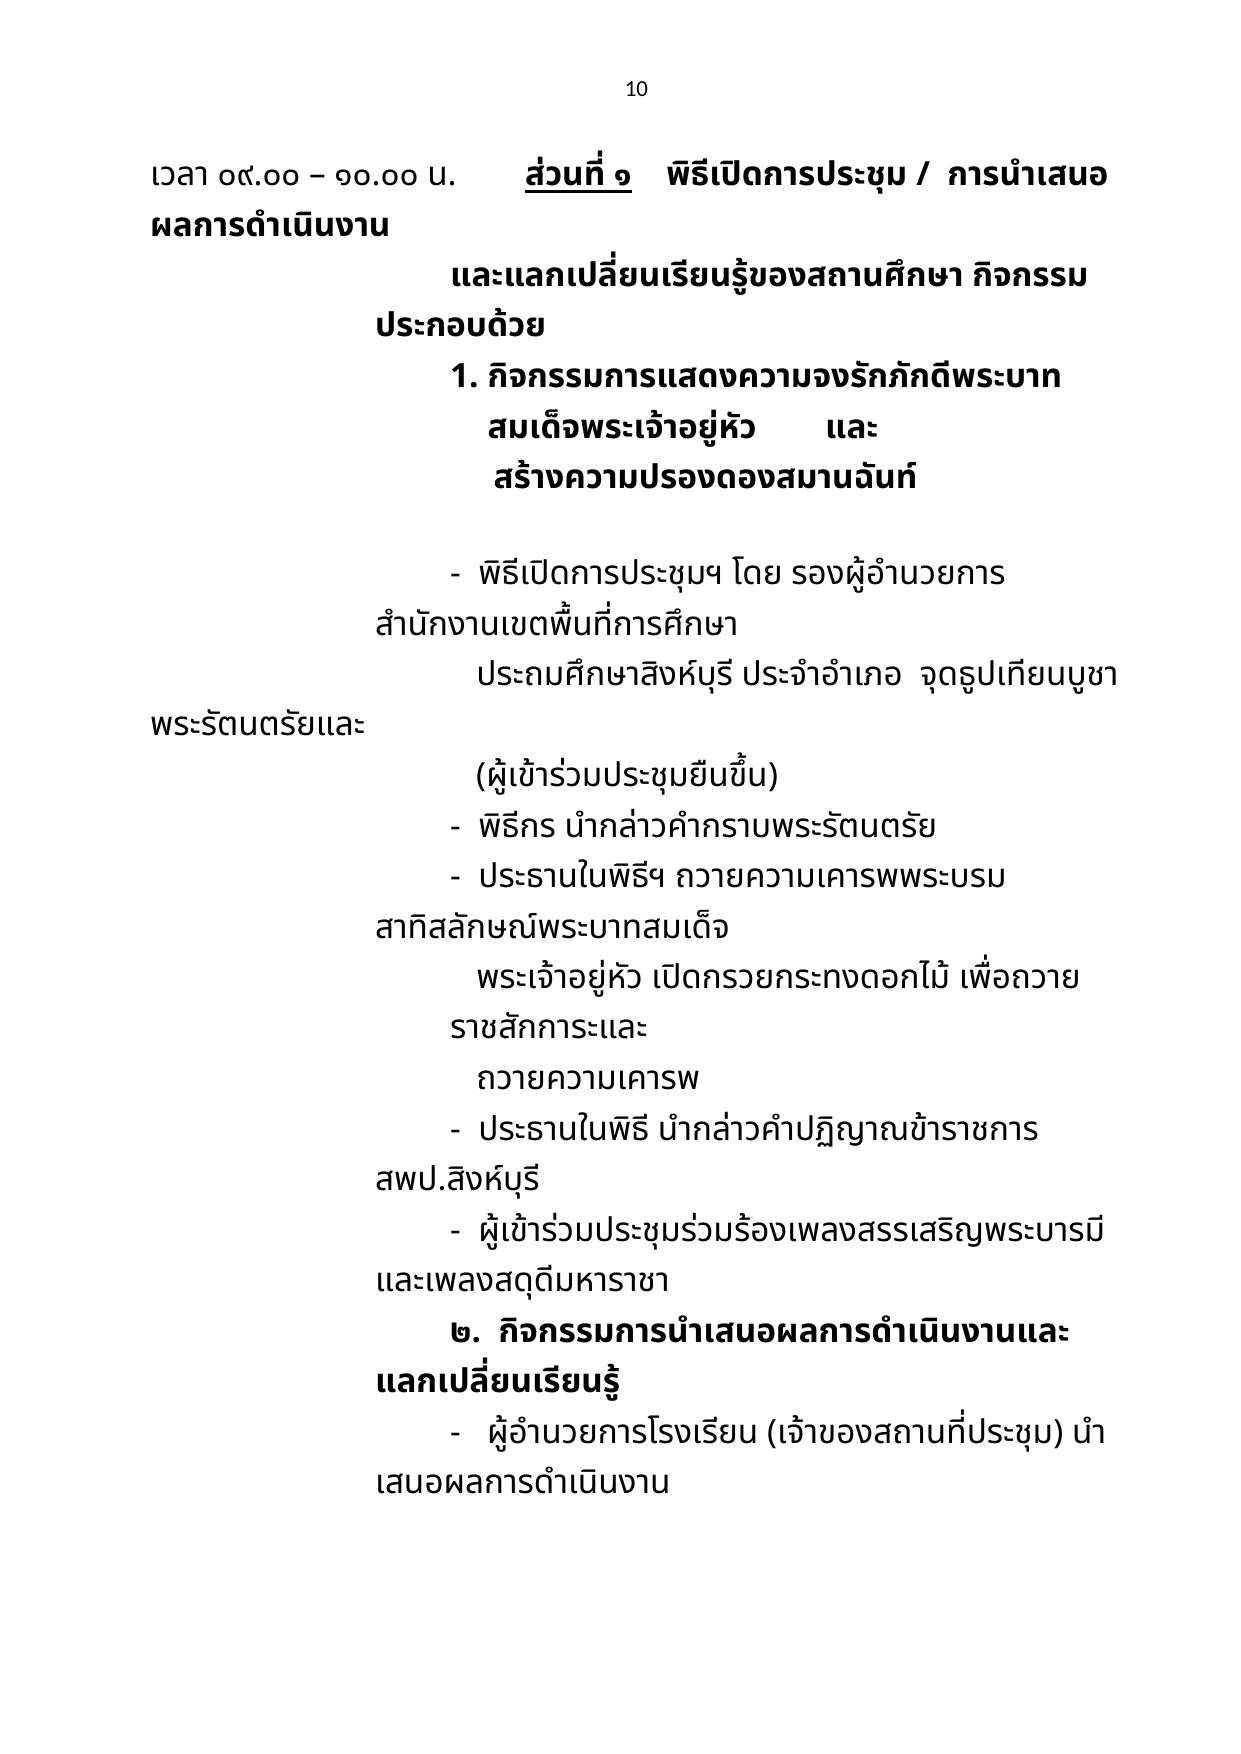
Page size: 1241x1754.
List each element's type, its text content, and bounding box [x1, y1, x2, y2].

text พระเจ้าอยู่หัว เปิดกรวยกระทงดอกไม้ เพื่อถวายราชสักการะและ [450, 953, 1122, 1054]
text - ผู้อำนวยการโรงเรียน (เจ้าของสถานที่ประชุม) นำเสนอผลการดำเนินงาน [375, 1408, 1122, 1509]
text - พิธีเปิดการประชุมฯ โดย รองผู้อำนวยการสำนักงานเขตพื้นที่การศึกษา [375, 549, 1122, 650]
text ถวายความเคารพ [450, 1054, 1122, 1104]
list กิจกรรมการแสดงความจงรักภักดีพระบาทสมเด็จพระเจ้าอยู่หัว และ [450, 352, 1122, 453]
text และแลกเปลี่ยนเรียนรู้ของสถานศึกษา กิจกรรมประกอบด้วย [375, 251, 1122, 352]
text - ประธานในพิธีฯ ถวายความเคารพพระบรมสาทิสลักษณ์พระบาทสมเด็จ [375, 852, 1122, 953]
text ประถมศึกษาสิงห์บุรี ประจำอำเภอ จุดธูปเทียนบูชาพระรัตนตรัยและ [150, 650, 1122, 751]
text (ผู้เข้าร่วมประชุมยืนขึ้น) [375, 751, 1122, 801]
text - ประธานในพิธี นำกล่าวคำปฏิญาณข้าราชการ สพป.สิงห์บุรี [375, 1104, 1122, 1206]
text เวลา ๐๙.๐๐ – ๑๐.๐๐ น. ส่วนที่ ๑ พิธีเปิดการประชุม / การนำเสนอผลการดำเนินงาน [150, 150, 1122, 251]
text - พิธีกร นำกล่าวคำกราบพระรัตนตรัย [375, 801, 1122, 852]
text - ผู้เข้าร่วมประชุมร่วมร้องเพลงสรรเสริญพระบารมี และเพลงสดุดีมหาราชา [375, 1206, 1122, 1307]
text สร้างความปรองดองสมานฉันท์ [150, 453, 1122, 549]
text ๒. กิจกรรมการนำเสนอผลการดำเนินงานและแลกเปลี่ยนเรียนรู้ [375, 1307, 1122, 1408]
